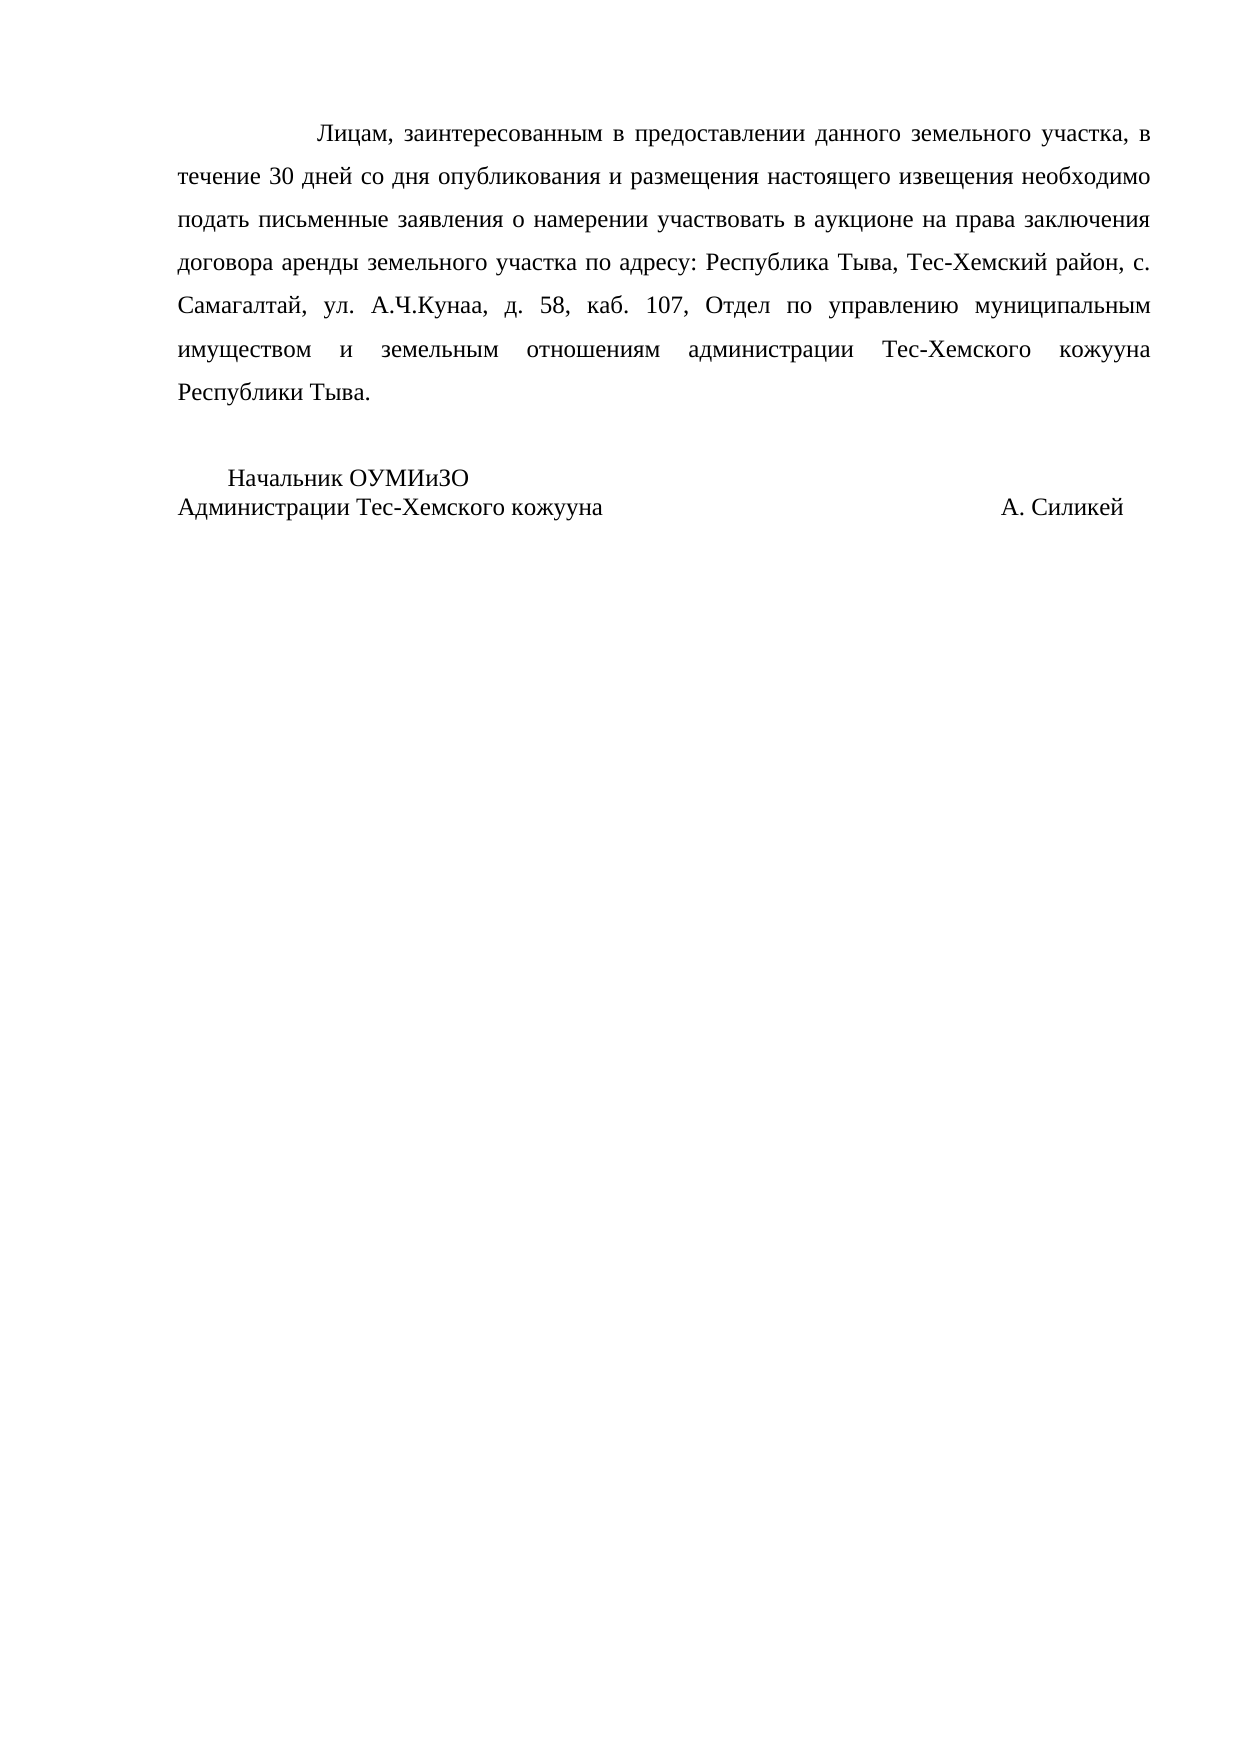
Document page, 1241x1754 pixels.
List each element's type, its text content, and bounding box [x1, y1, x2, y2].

text Лицам, заинтересованным в предоставлении данного земельного участка, в течение 30 дней со дня опубликования и размещения настоящего извещения необходимо подать письменные заявления о намерении участвовать в аукционе на права заключения договора аренды земельного участка по адресу: Республика Тыва, Тес-Хемский район, с. Самагалтай, ул. А.Ч.Кунаа, д. 58, каб. 107, Отдел по управлению муниципальным имуществом и земельным отношениям администрации Тес-Хемского кожууна Республики Тыва. [177, 118, 1152, 406]
text Начальник ОУМИиЗО [177, 463, 1152, 492]
text Администрации Тес-Хемского кожууна А. Силикей [177, 492, 1152, 521]
